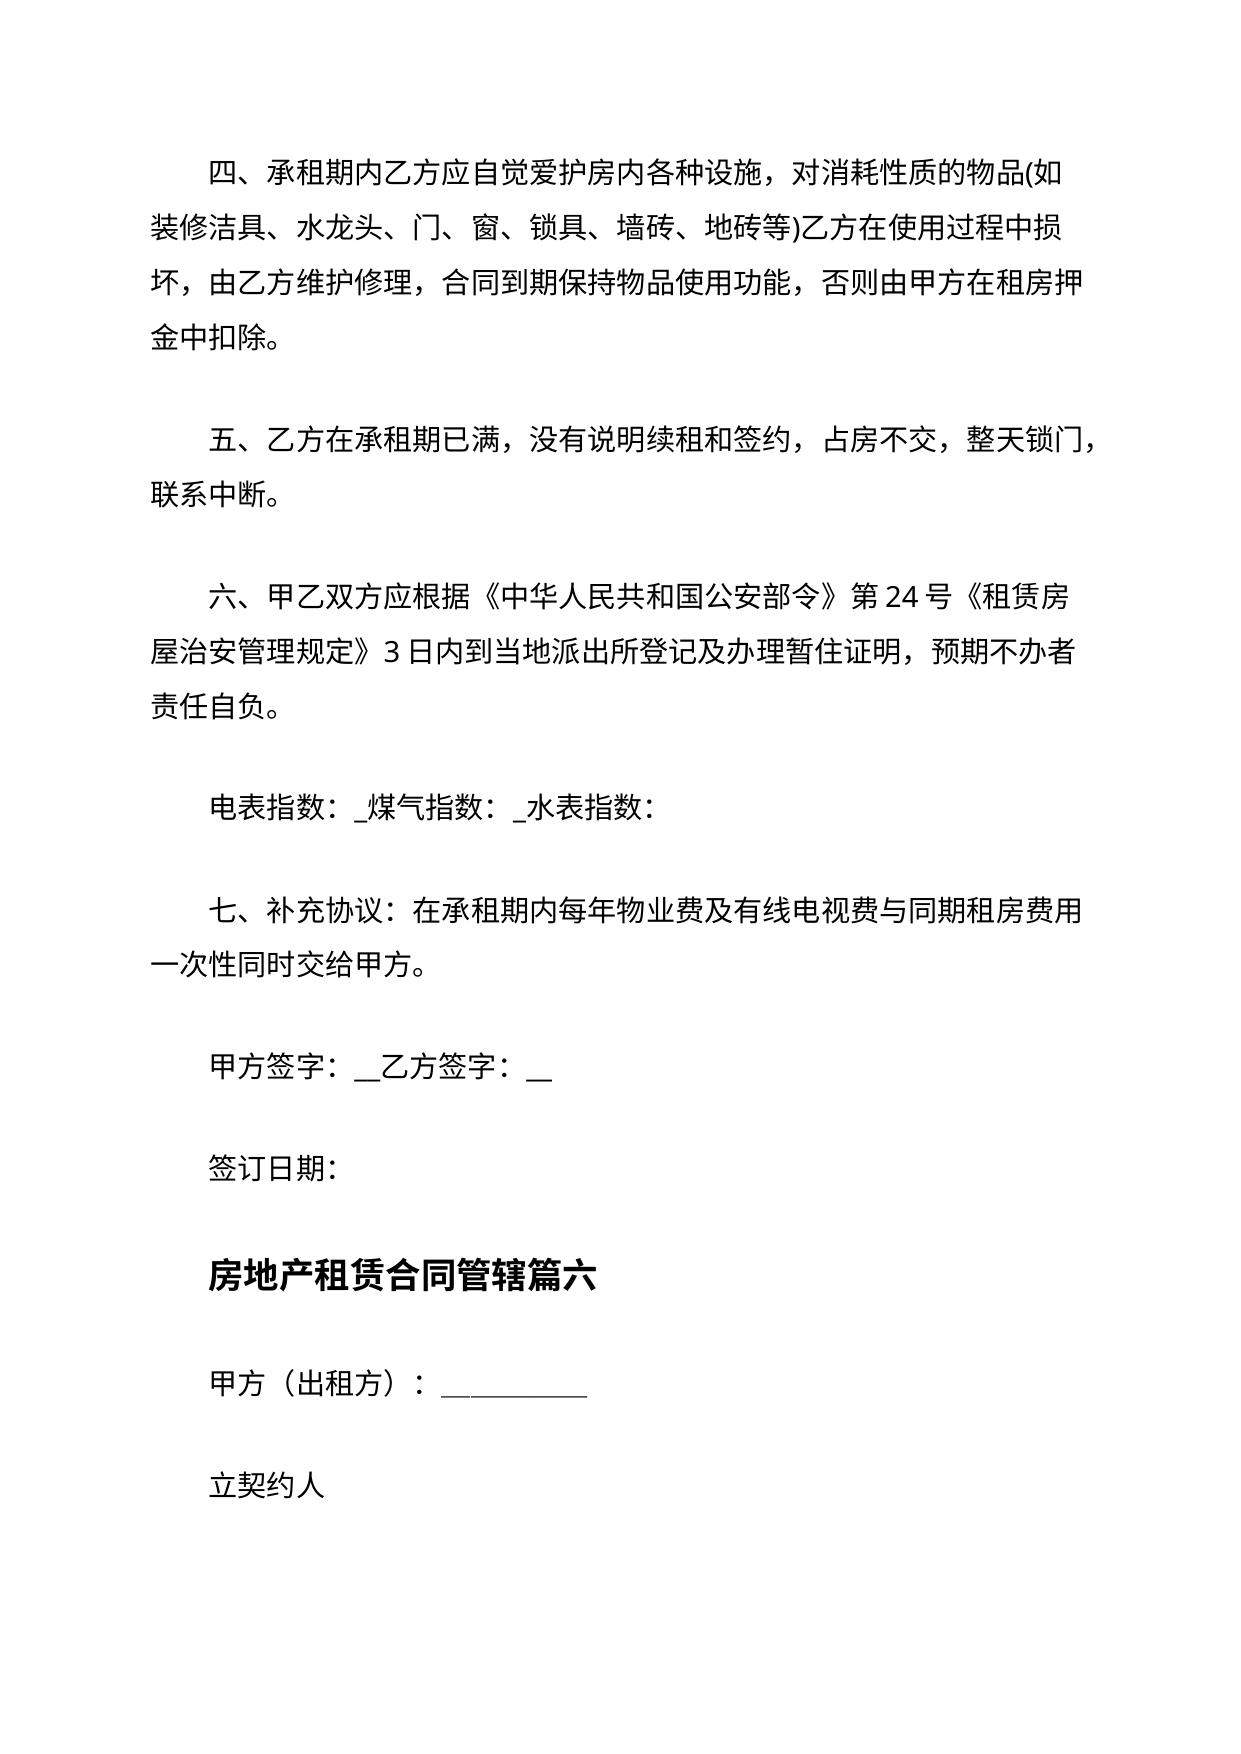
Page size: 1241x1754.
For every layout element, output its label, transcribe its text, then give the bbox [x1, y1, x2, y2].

text 甲方签字：__乙方签字：__ [150, 1044, 1090, 1086]
text 电表指数：_煤气指数：_水表指数： [150, 785, 1090, 827]
text 签订日期： [150, 1146, 1090, 1188]
text 六、甲乙双方应根据《中华人民共和国公安部令》第24号《租赁房屋治安管理规定》3日内到当地派出所登记及办理暂住证明，预期不办者责任自负。 [150, 573, 1090, 726]
text 甲方（出租方）：＿＿＿＿＿ [150, 1361, 1090, 1403]
text 立契约人 [150, 1463, 1090, 1505]
text 五、乙方在承租期已满，没有说明续租和签约，占房不交，整天锁门，联系中断。 [150, 417, 1090, 514]
text 七、补充协议：在承租期内每年物业费及有线电视费与同期租房费用一次性同时交给甲方。 [150, 887, 1090, 984]
text 房地产租赁合同管辖篇六 [150, 1247, 1090, 1299]
text 四、承租期内乙方应自觉爱护房内各种设施，对消耗性质的物品(如装修洁具、水龙头、门、窗、锁具、墙砖、地砖等)乙方在使用过程中损坏，由乙方维护修理，合同到期保持物品使用功能，否则由甲方在租房押金中扣除。 [150, 150, 1090, 357]
